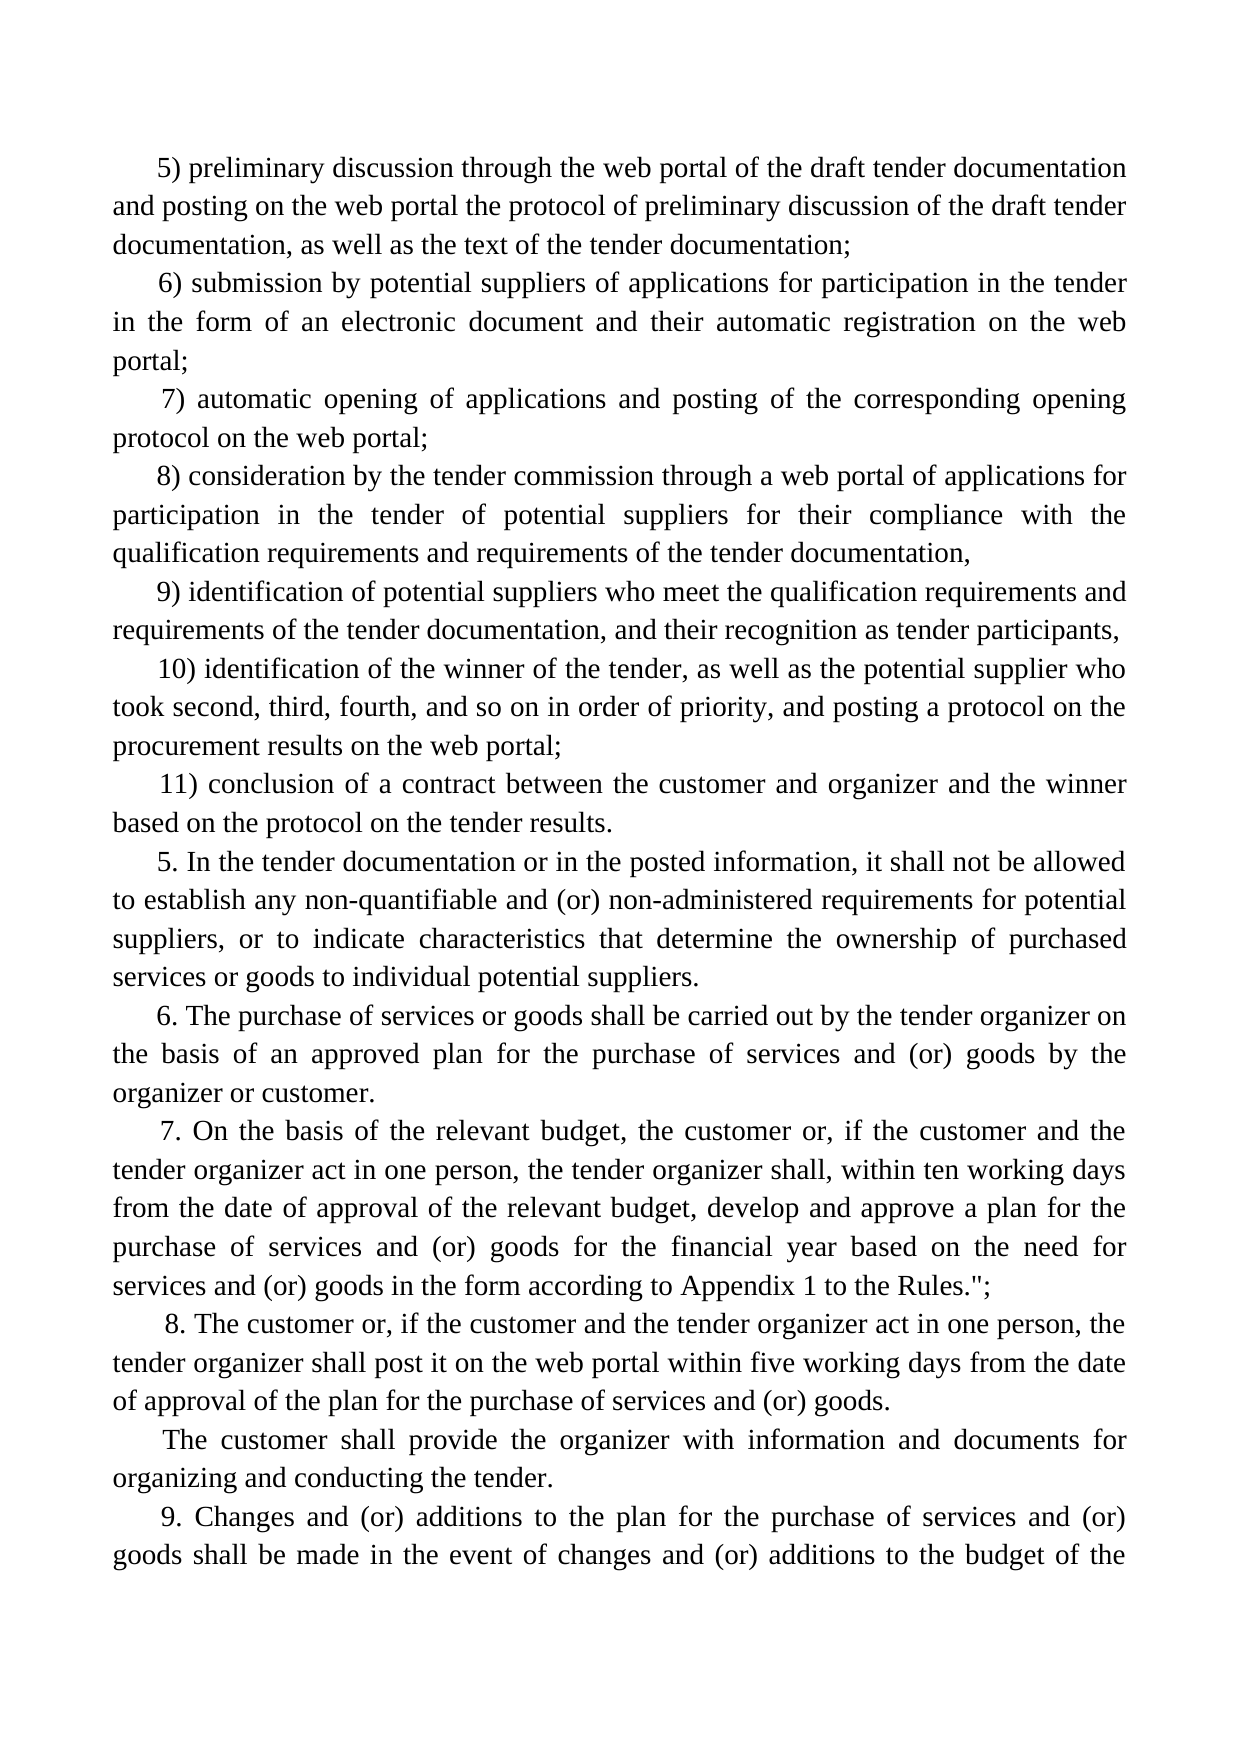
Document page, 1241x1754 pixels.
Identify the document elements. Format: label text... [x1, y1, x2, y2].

text 6) submission by potential suppliers of applications for participation in the tender in the form of an electronic document and their automatic registration on the web portal; [112, 266, 1128, 376]
text 7) automatic opening of applications and posting of the corresponding opening protocol on the web portal; [112, 381, 1128, 453]
text 8. The customer or, if the customer and the tender organizer act in one person, the tender organizer shall post it on the web portal within five working days from the date of approval of the plan for the purchase of services and (or) goods. [112, 1306, 1128, 1417]
text 8) consideration by the tender commission through a web portal of applications for participation in the tender of potential suppliers for their compliance with the qualification requirements and requirements of the tender documentation, [112, 458, 1128, 569]
text 5. In the tender documentation or in the posted information, it shall not be allowed to establish any non-quantifiable and (or) non-administered requirements for potential suppliers, or to indicate characteristics that determine the ownership of purchased services or goods to individual potential suppliers. [112, 844, 1128, 993]
text 9) identification of potential suppliers who meet the qualification requirements and requirements of the tender documentation, and their recognition as tender participants, [112, 574, 1128, 646]
text 7. On the basis of the relevant budget, the customer or, if the customer and the tender organizer act in one person, the tender organizer shall, within ten working days from the date of approval of the relevant budget, develop and approve a plan for the purchase of services and (or) goods for the financial year based on the need for services and (or) goods in the form according to Appendix 1 to the Rules."; [112, 1113, 1128, 1301]
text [112, 1499, 1128, 1571]
text 10) identification of the winner of the tender, as well as the potential supplier who took second, third, fourth, and so on in order of priority, and posting a protocol on the procurement results on the web portal; [112, 651, 1128, 762]
text 11) conclusion of a contract between the customer and organizer and the winner based on the protocol on the tender results. [112, 767, 1128, 839]
text The customer shall provide the organizer with information and documents for organizing and conducting the tender. [112, 1422, 1128, 1494]
text 5) preliminary discussion through the web portal of the draft tender documentation and posting on the web portal the protocol of preliminary discussion of the draft tender documentation, as well as the text of the tender documentation; [112, 150, 1128, 261]
text 6. The purchase of services or goods shall be carried out by the tender organizer on the basis of an approved plan for the purchase of services and (or) goods by the organizer or customer. [112, 998, 1128, 1108]
